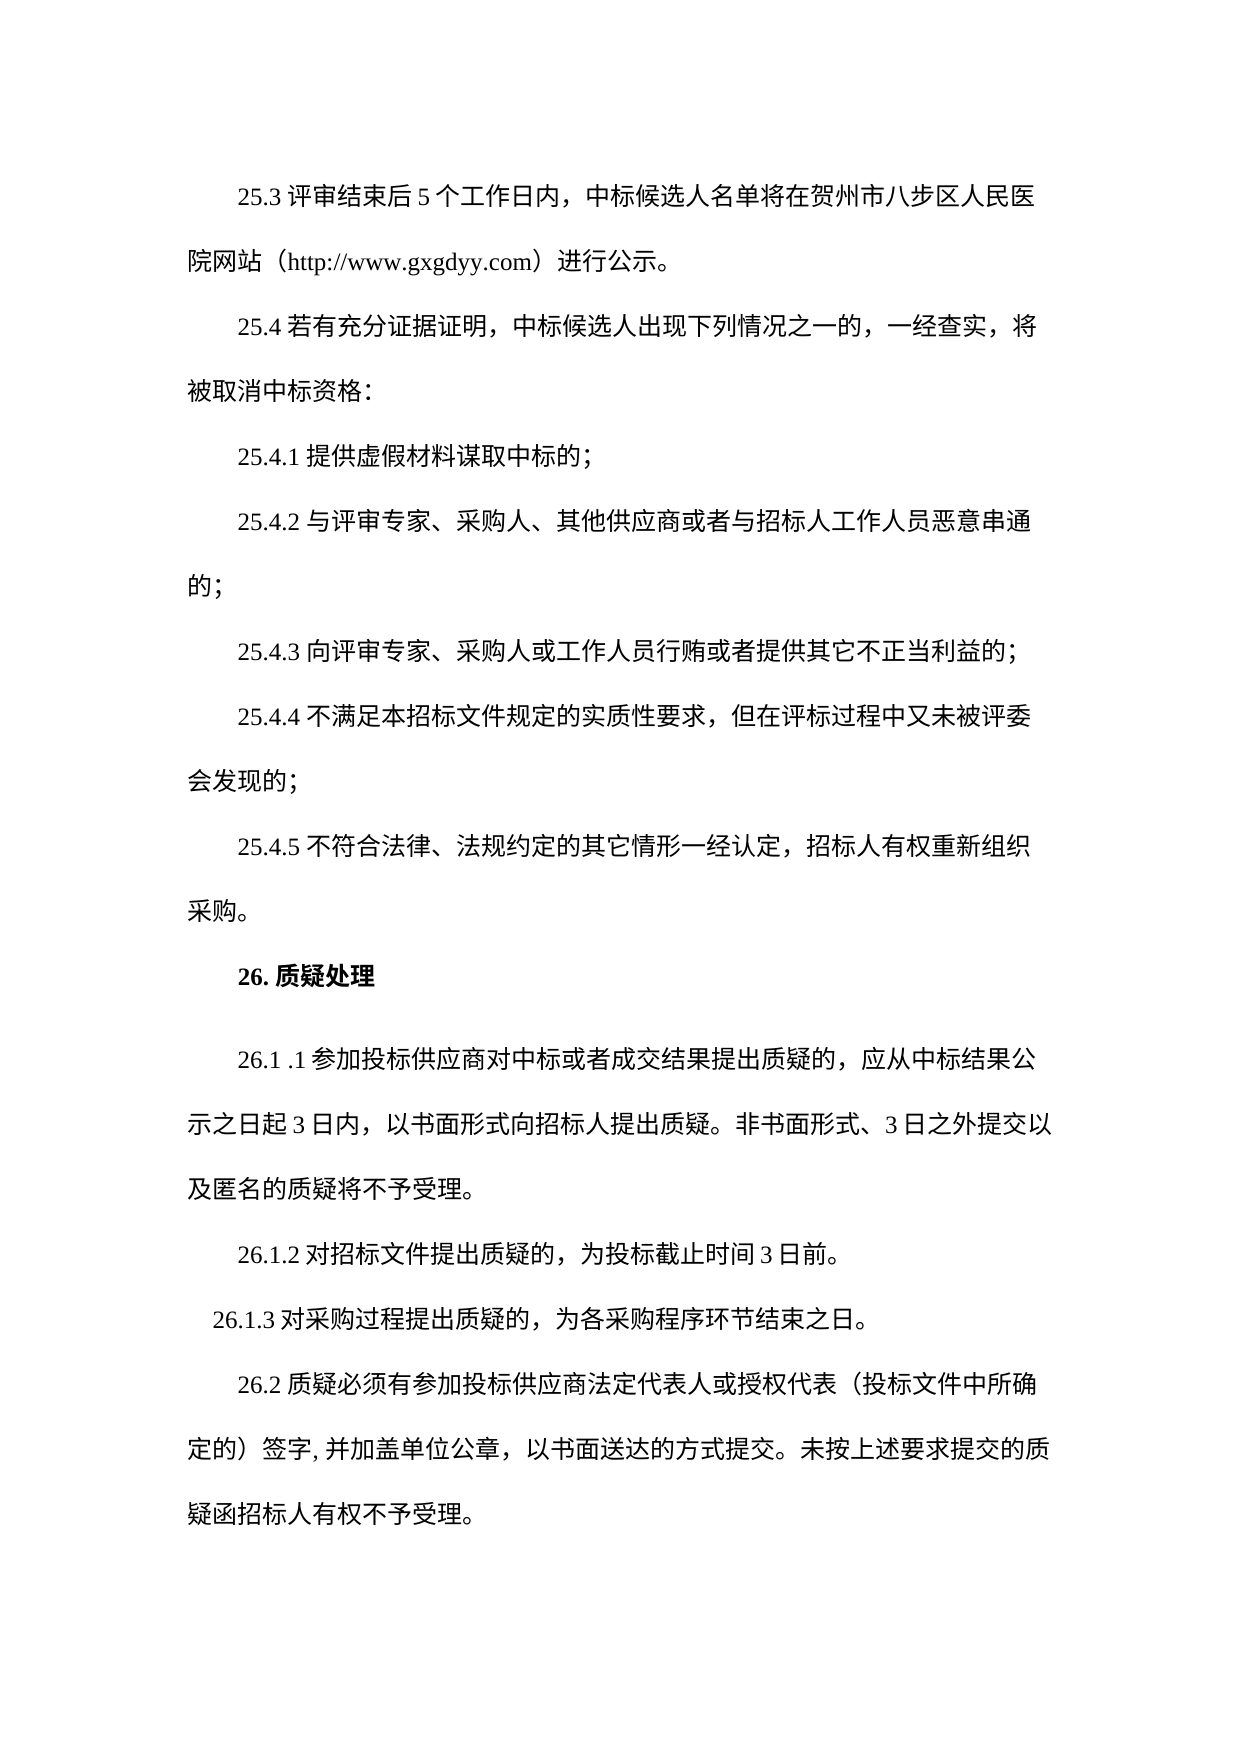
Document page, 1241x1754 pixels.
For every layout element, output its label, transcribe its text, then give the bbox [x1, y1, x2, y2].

text 26.1 .1参加投标供应商对中标或者成交结果提出质疑的，应从中标结果公示之日起3日内，以书面形式向招标人提出质疑。非书面形式、3日之外提交以及匿名的质疑将不予受理。 [187, 1025, 1053, 1220]
text 26. 质疑处理 [187, 942, 1053, 1007]
text 26.2 质疑必须有参加投标供应商法定代表人或授权代表（投标文件中所确定的）签字, 并加盖单位公章，以书面送达的方式提交。未按上述要求提交的质疑函招标人有权不予受理。 [187, 1350, 1053, 1545]
text 25.4 若有充分证据证明，中标候选人出现下列情况之一的，一经查实，将被取消中标资格： [187, 292, 1053, 422]
text 25.3 评审结束后5个工作日内，中标候选人名单将在贺州市八步区人民医院网站（http://www.gxgdyy.com）进行公示。 [187, 162, 1053, 292]
text 25.4.3 向评审专家、采购人或工作人员行贿或者提供其它不正当利益的； [187, 617, 1053, 682]
text 26.1.2对招标文件提出质疑的，为投标截止时间3日前。 [187, 1220, 1053, 1285]
text 25.4.4 不满足本招标文件规定的实质性要求，但在评标过程中又未被评委会发现的； [187, 682, 1053, 812]
text 25.4.2 与评审专家、采购人、其他供应商或者与招标人工作人员恶意串通的； [187, 487, 1053, 617]
text 25.4.1 提供虚假材料谋取中标的； [187, 422, 1053, 487]
text 26.1.3对采购过程提出质疑的，为各采购程序环节结束之日。 [187, 1285, 1053, 1350]
text 25.4.5 不符合法律、法规约定的其它情形一经认定，招标人有权重新组织采购。 [187, 812, 1053, 942]
